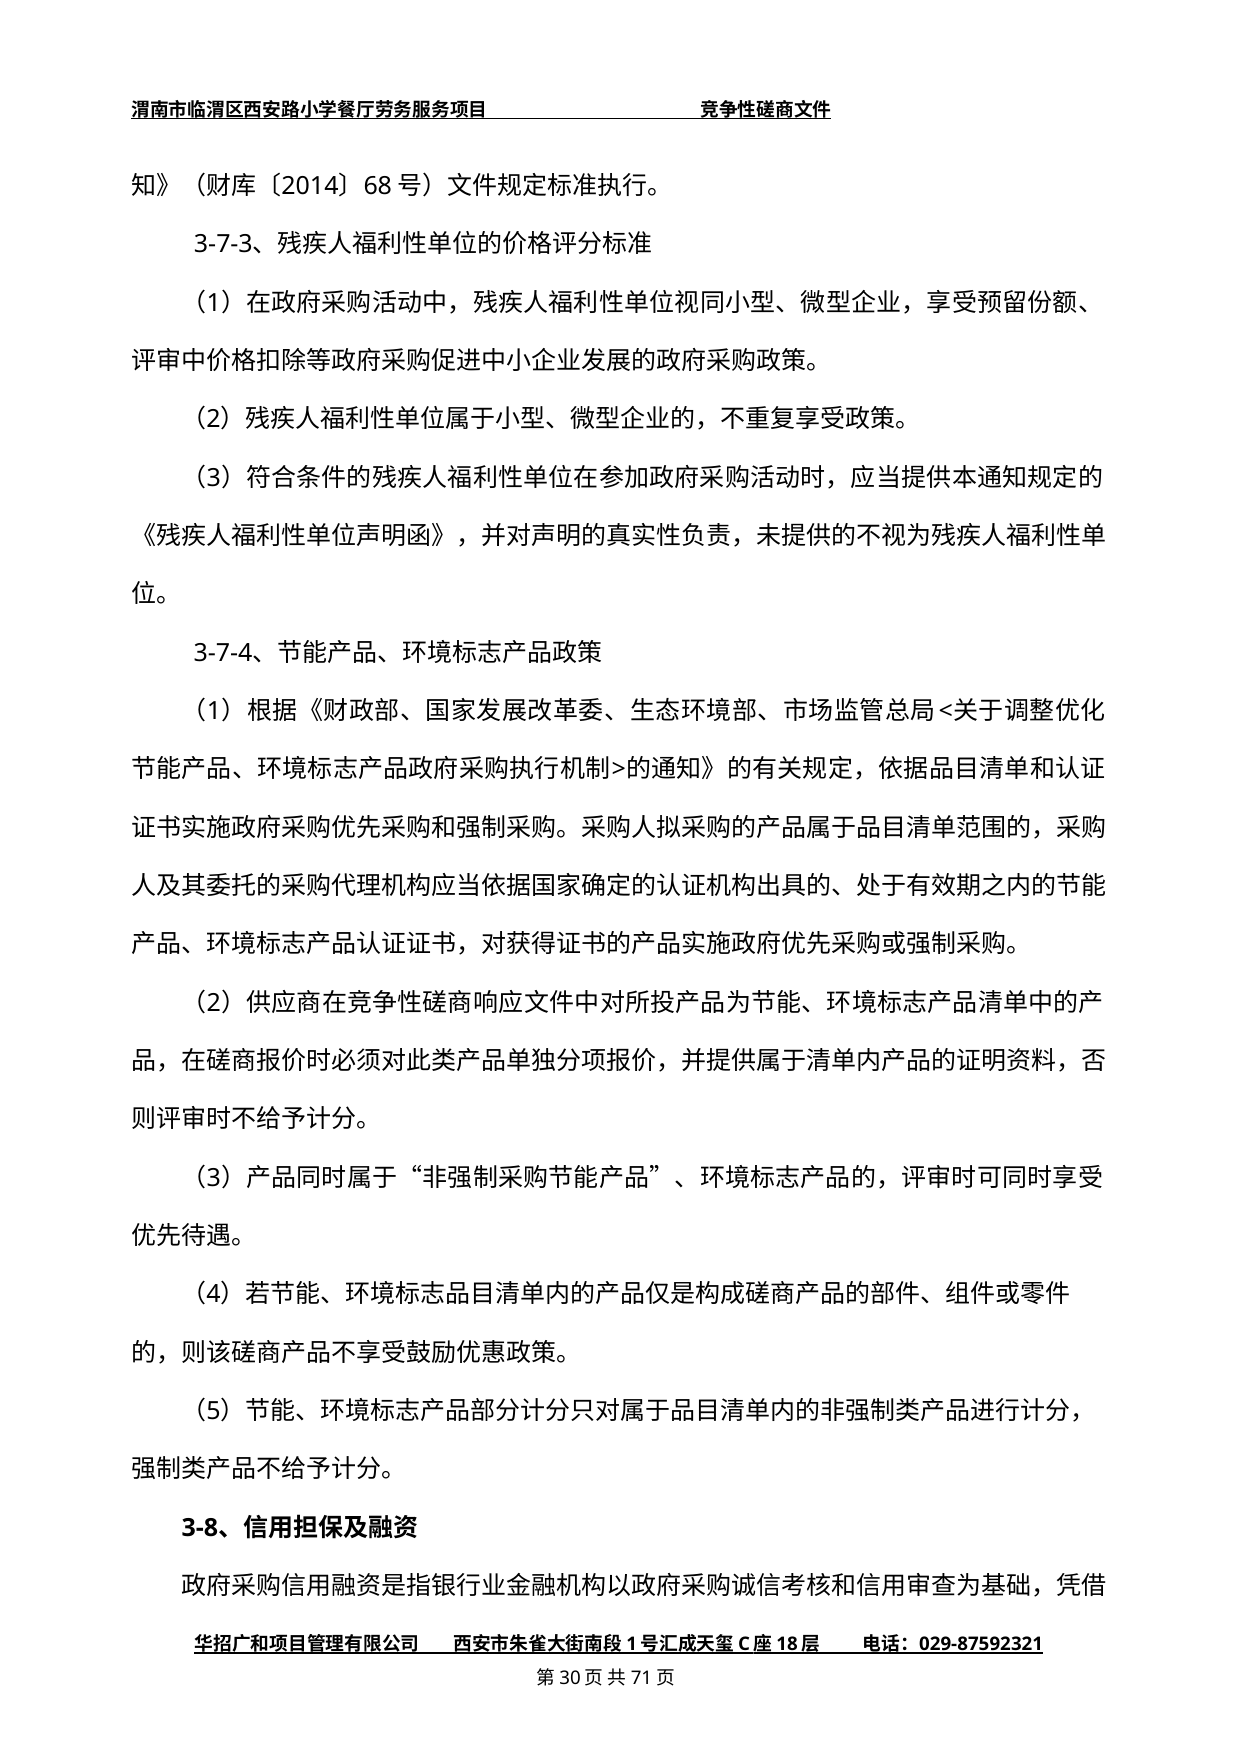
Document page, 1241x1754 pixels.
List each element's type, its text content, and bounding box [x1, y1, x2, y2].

text （3）产品同时属于“非强制采购节能产品”、环境标志产品的，评审时可同时享受优先待遇。 [131, 1139, 1106, 1256]
text （2）供应商在竞争性磋商响应文件中对所投产品为节能、环境标志产品清单中的产品，在磋商报价时必须对此类产品单独分项报价，并提供属于清单内产品的证明资料，否则评审时不给予计分。 [131, 964, 1106, 1139]
text 3-7-4、节能产品、环境标志产品政策 [131, 614, 1106, 673]
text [131, 148, 1106, 206]
text （5）节能、环境标志产品部分计分只对属于品目清单内的非强制类产品进行计分， [131, 1373, 1106, 1431]
text （2）残疾人福利性单位属于小型、微型企业的，不重复享受政策。 [131, 381, 1106, 439]
text （3）符合条件的残疾人福利性单位在参加政府采购活动时，应当提供本通知规定的《残疾人福利性单位声明函》，并对声明的真实性负责，未提供的不视为残疾人福利性单位。 [131, 439, 1106, 614]
text 3-7-3、残疾人福利性单位的价格评分标准 [131, 206, 1106, 264]
text 的，则该磋商产品不享受鼓励优惠政策。 [131, 1314, 1106, 1373]
text （4）若节能、环境标志品目清单内的产品仅是构成磋商产品的部件、组件或零件 [131, 1256, 1106, 1314]
text 3-8、信用担保及融资 [131, 1489, 1106, 1548]
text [131, 1548, 1106, 1606]
text 强制类产品不给予计分。 [131, 1431, 1106, 1489]
text （1）在政府采购活动中，残疾人福利性单位视同小型、微型企业，享受预留份额、评审中价格扣除等政府采购促进中小企业发展的政府采购政策。 [131, 264, 1106, 381]
text （1）根据《财政部、国家发展改革委、生态环境部、市场监管总局<关于调整优化节能产品、环境标志产品政府采购执行机制>的通知》的有关规定，依据品目清单和认证证书实施政府采购优先采购和强制采购。采购人拟采购的产品属于品目清单范围的，采购人及其委托的采购代理机构应当依据国家确定的认证机构出具的、处于有效期之内的节能产品、环境标志产品认证证书，对获得证书的产品实施政府优先采购或强制采购。 [131, 673, 1106, 964]
